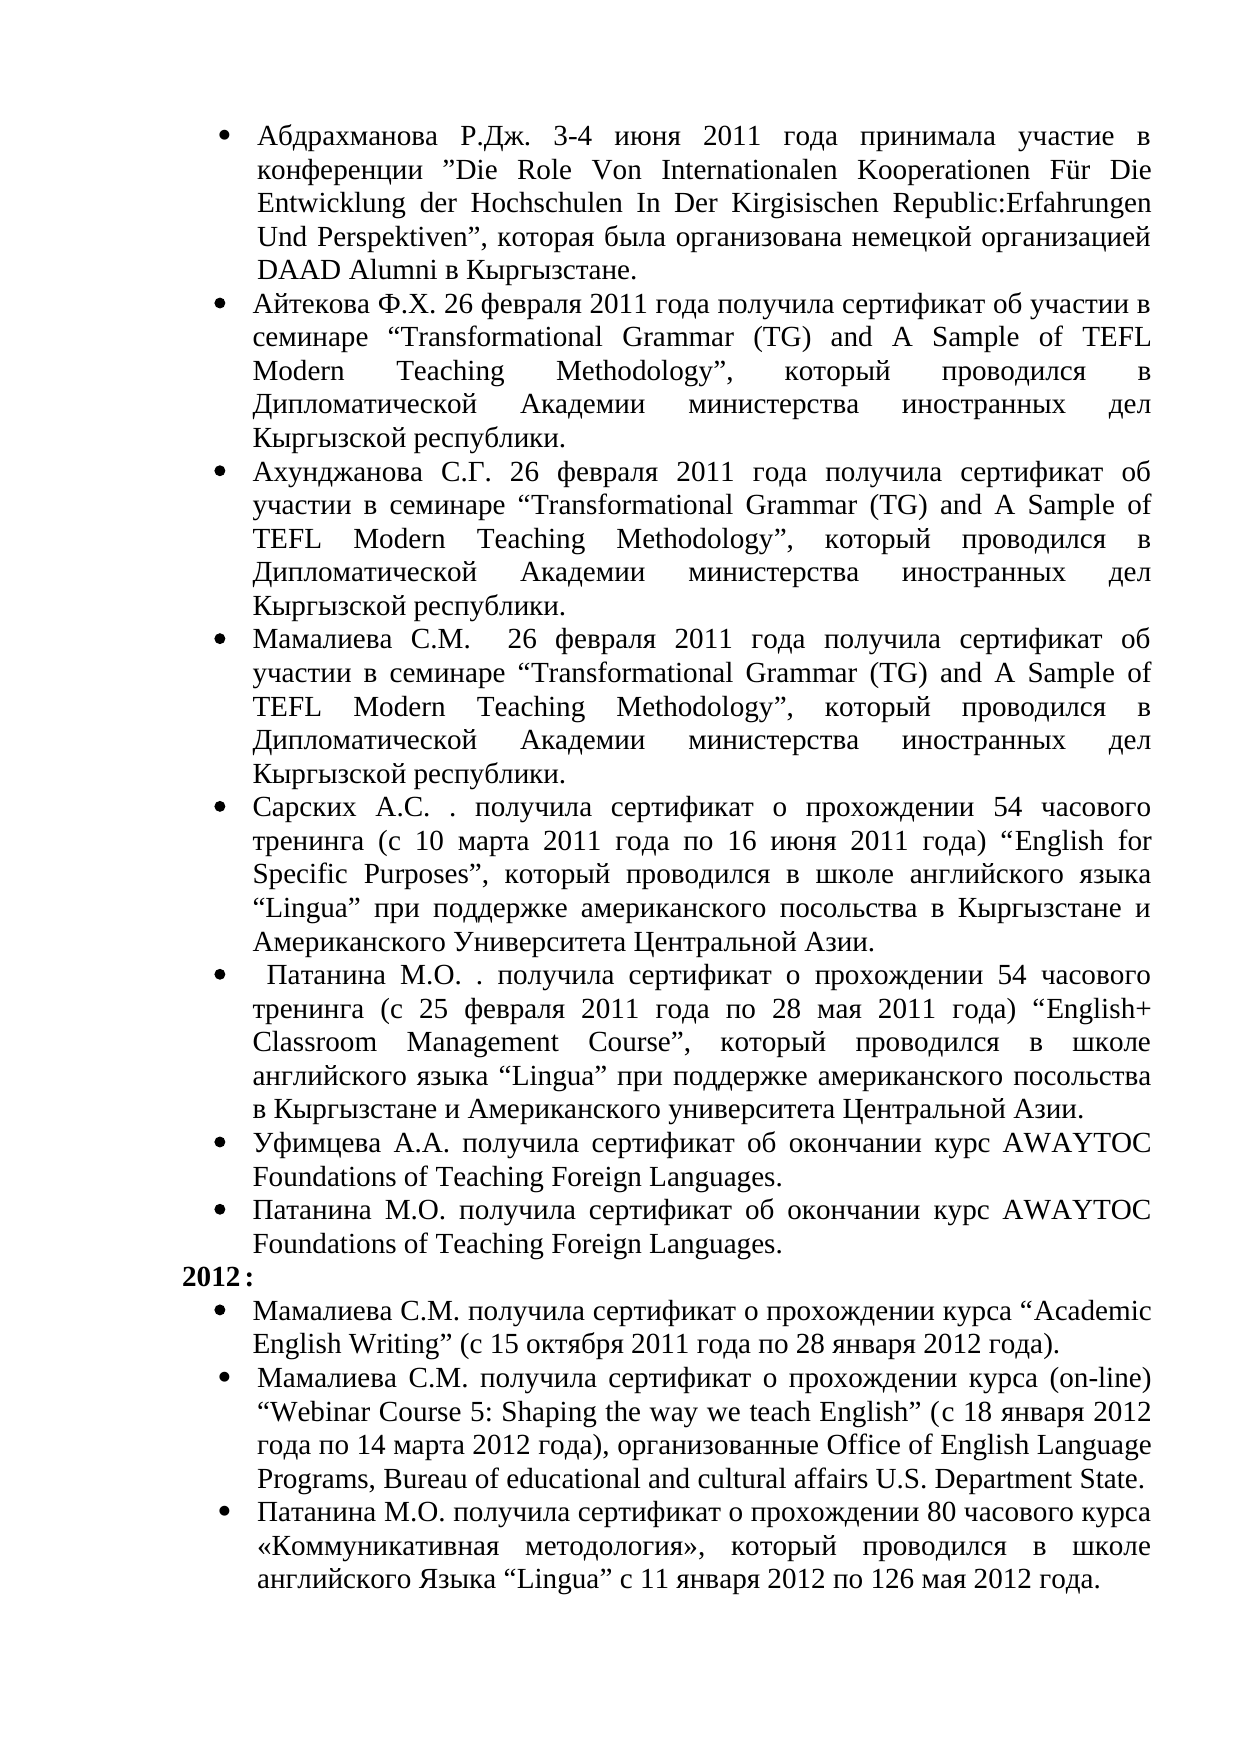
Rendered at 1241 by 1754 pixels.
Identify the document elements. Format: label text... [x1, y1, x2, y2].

list Патанина М.О. получила сертификат об окончании курс AWAYTOC Foundations of Teaching Foreign Languages. [215, 1192, 1152, 1259]
list Мамалиева С.М. 26 февраля 2011 года получила сертификат об участии в семинаре “Transformational Grammar (TG) and A Sample of TEFL Modern Teaching Methodology”, который проводился в Дипломатической Академии министерства иностранных дел Кыргызской республики. [215, 622, 1152, 789]
list : [182, 1259, 1152, 1293]
list Абдрахманова Р.Дж. 3-4 июня 2011 года принимала участие в конференции ”Die Role Von Internationalen Kooperationen Für Die Entwicklung der Hochschulen In Der Kirgisischen Republic:Erfahrungen Und Perspektiven”, которая была организована немецкой организацией DAAD Alumni в Кыргызстане. [219, 118, 1152, 286]
list Мамалиева С.М. получила сертификат о прохождении курса “Academic English Writing” (с 15 октября 2011 года по 28 января 2012 года). [215, 1293, 1152, 1360]
list Патанина М.О. получила сертификат о прохождении 80 часового курса «Коммуникативная методология», который проводился в школе английского Языка “Lingua” с 11 января 2012 по 126 мая 2012 года. [219, 1494, 1152, 1595]
list Айтекова Ф.Х. 26 февраля 2011 года получила сертификат об участии в семинаре “Transformational Grammar (TG) and A Sample of TEFL Modern Teaching Methodology”, который проводился в Дипломатической Академии министерства иностранных дел Кыргызской республики. [215, 286, 1152, 454]
list Уфимцева А.А. получила сертификат об окончании курс AWAYTOC Foundations of Teaching Foreign Languages. [215, 1125, 1152, 1192]
list Мамалиева С.М. получила сертификат о прохождении курса (on-line) “Webinar Course 5: Shaping the way we teach English” (с 18 января 2012 года по 14 марта 2012 года), организованные Office of English Language Programs, Bureau of educational and cultural affairs U.S. Department State. [219, 1360, 1152, 1494]
list Ахунджанова С.Г. 26 февраля 2011 года получила сертификат об участии в семинаре “Transformational Grammar (TG) and A Sample of TEFL Modern Teaching Methodology”, который проводился в Дипломатической Академии министерства иностранных дел Кыргызской республики. [215, 454, 1152, 622]
list Сарских А.С. . получила сертификат о прохождении 54 часового тренинга (c 10 марта 2011 года по 16 июня 2011 года) “English for Specific Purposes”, который проводился в школе английского языка “Lingua” при поддержке американского посольства в Кыргызстане и Американского Университета Центральной Азии. [215, 789, 1152, 957]
list Патанина М.О. . получила сертификат о прохождении 54 часового тренинга (c 25 февраля 2011 года по 28 мая 2011 года) “English+ Classroom Management Course”, который проводился в школе английского языка “Lingua” при поддержке американского посольства в Кыргызстане и Американского университета Центральной Азии. [215, 957, 1152, 1125]
